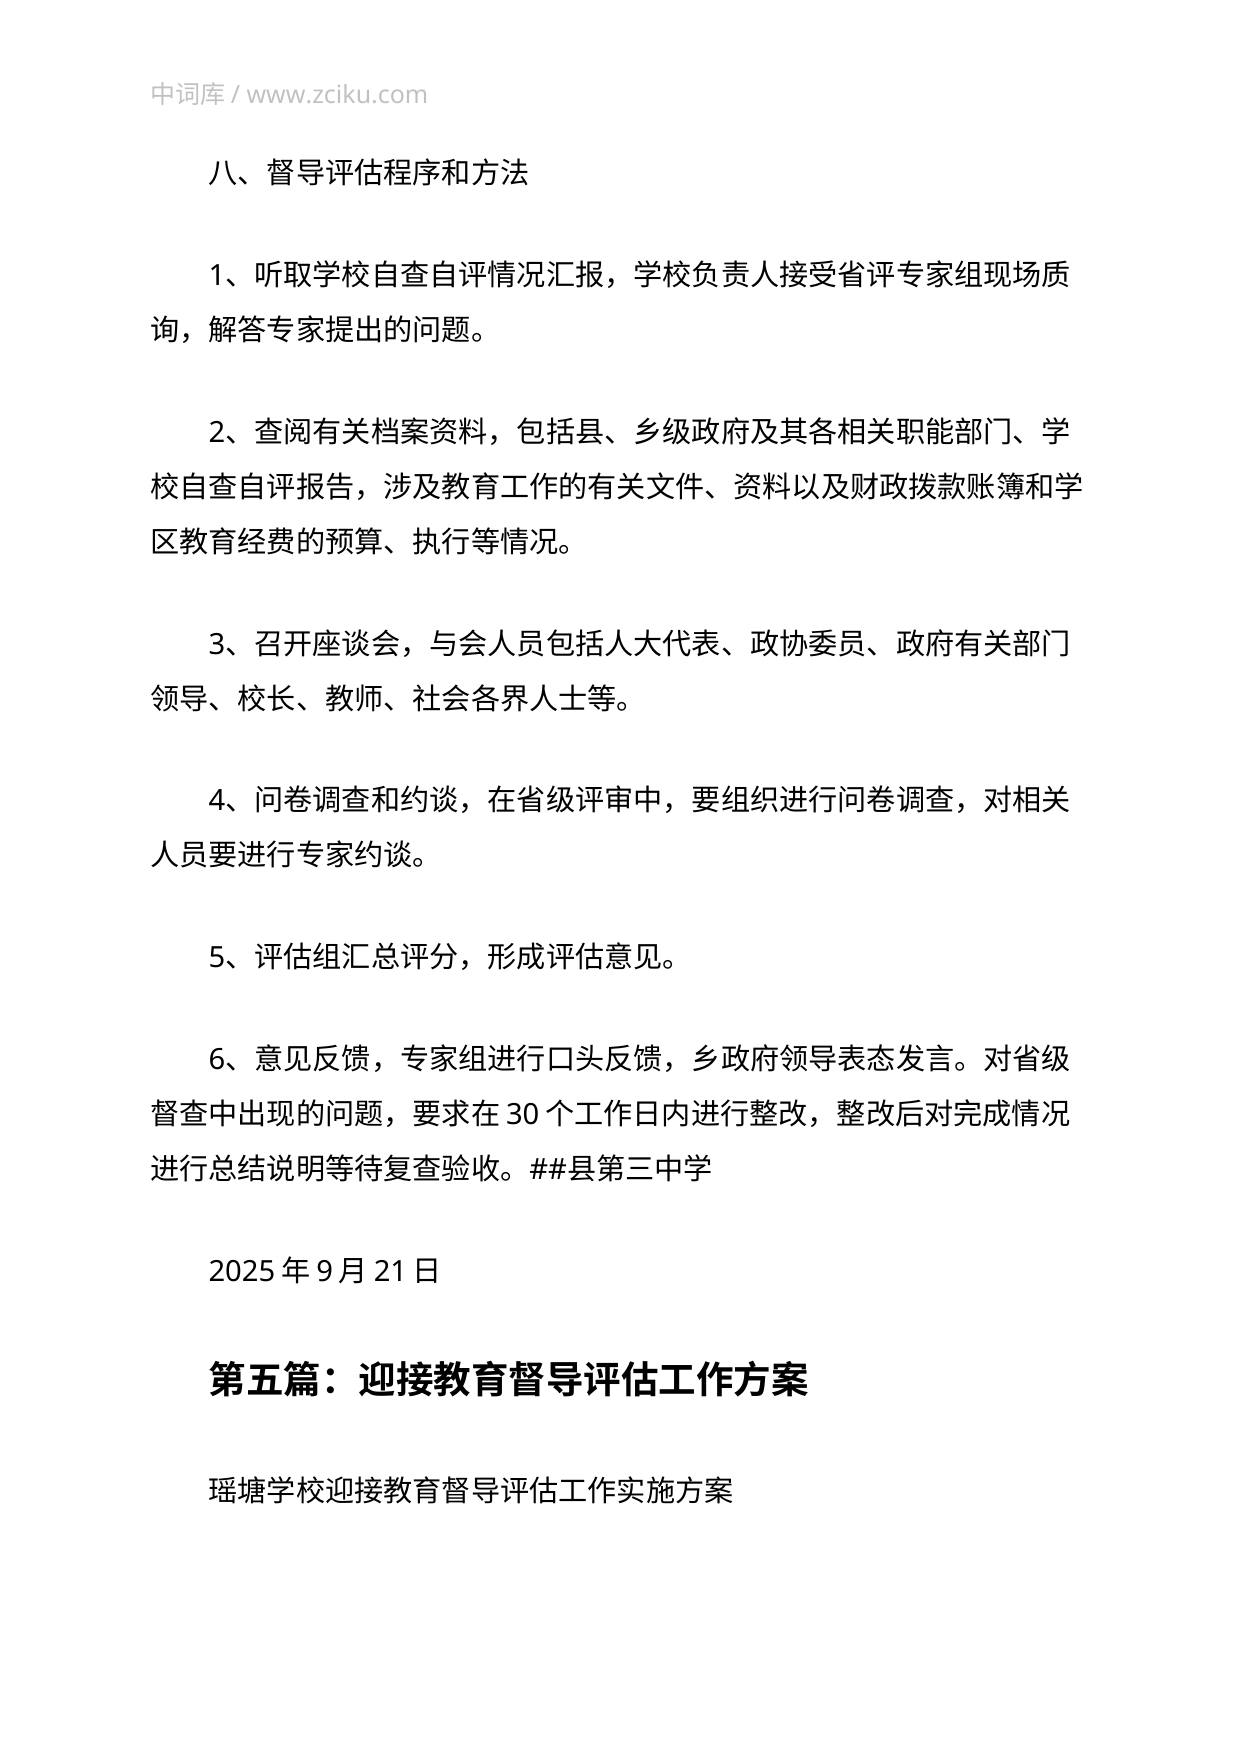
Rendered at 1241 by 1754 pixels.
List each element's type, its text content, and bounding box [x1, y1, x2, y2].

text 第五篇：迎接教育督导评估工作方案 [150, 1350, 1090, 1404]
text 2、查阅有关档案资料，包括县、乡级政府及其各相关职能部门、学校自查自评报告，涉及教育工作的有关文件、资料以及财政拨款账簿和学区教育经费的预算、执行等情况。 [150, 408, 1090, 561]
text 5、评估组汇总评分，形成评估意见。 [150, 934, 1090, 976]
text 4、问卷调查和约谈，在省级评审中，要组织进行问卷调查，对相关人员要进行专家约谈。 [150, 777, 1090, 874]
text 瑶塘学校迎接教育督导评估工作实施方案 [150, 1467, 1090, 1509]
text 6、意见反馈，专家组进行口头反馈，乡政府领导表态发言。对省级督查中出现的问题，要求在30个工作日内进行整改，整改后对完成情况进行总结说明等待复查验收。##县第三中学 [150, 1036, 1090, 1188]
text 1、听取学校自查自评情况汇报，学校负责人接受省评专家组现场质询，解答专家提出的问题。 [150, 252, 1090, 349]
text 八、督导评估程序和方法 [150, 150, 1090, 192]
text 2025年9月21日 [150, 1248, 1090, 1290]
text 3、召开座谈会，与会人员包括人大代表、政协委员、政府有关部门领导、校长、教师、社会各界人士等。 [150, 620, 1090, 717]
